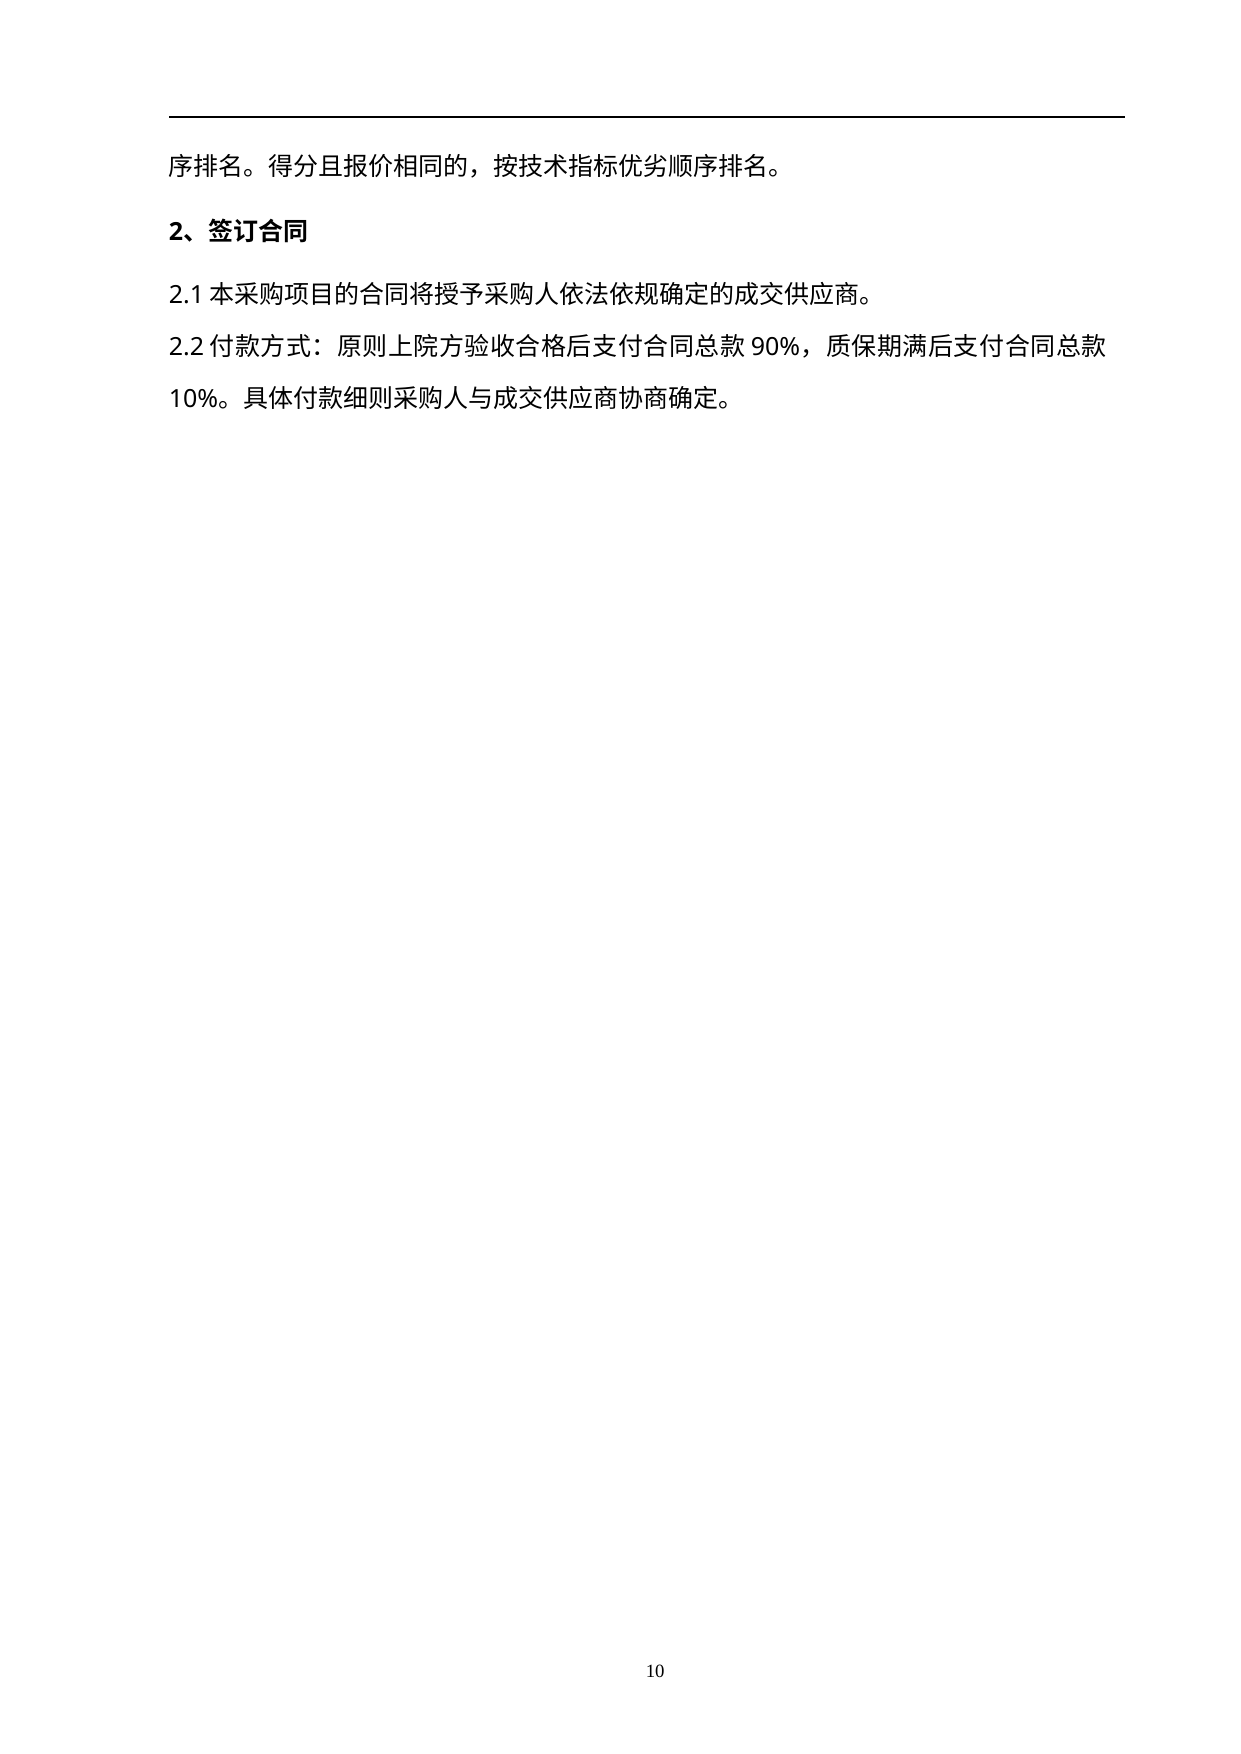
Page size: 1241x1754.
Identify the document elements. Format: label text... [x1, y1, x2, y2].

text 2.2付款方式：原则上院方验收合格后支付合同总款90%，质保期满后支付合同总款10%。具体付款细则采购人与成交供应商协商确定。 [169, 314, 1106, 418]
text 2、签订合同 [169, 197, 1106, 262]
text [169, 132, 1106, 197]
text 2.1本采购项目的合同将授予采购人依法依规确定的成交供应商。 [169, 262, 1106, 314]
